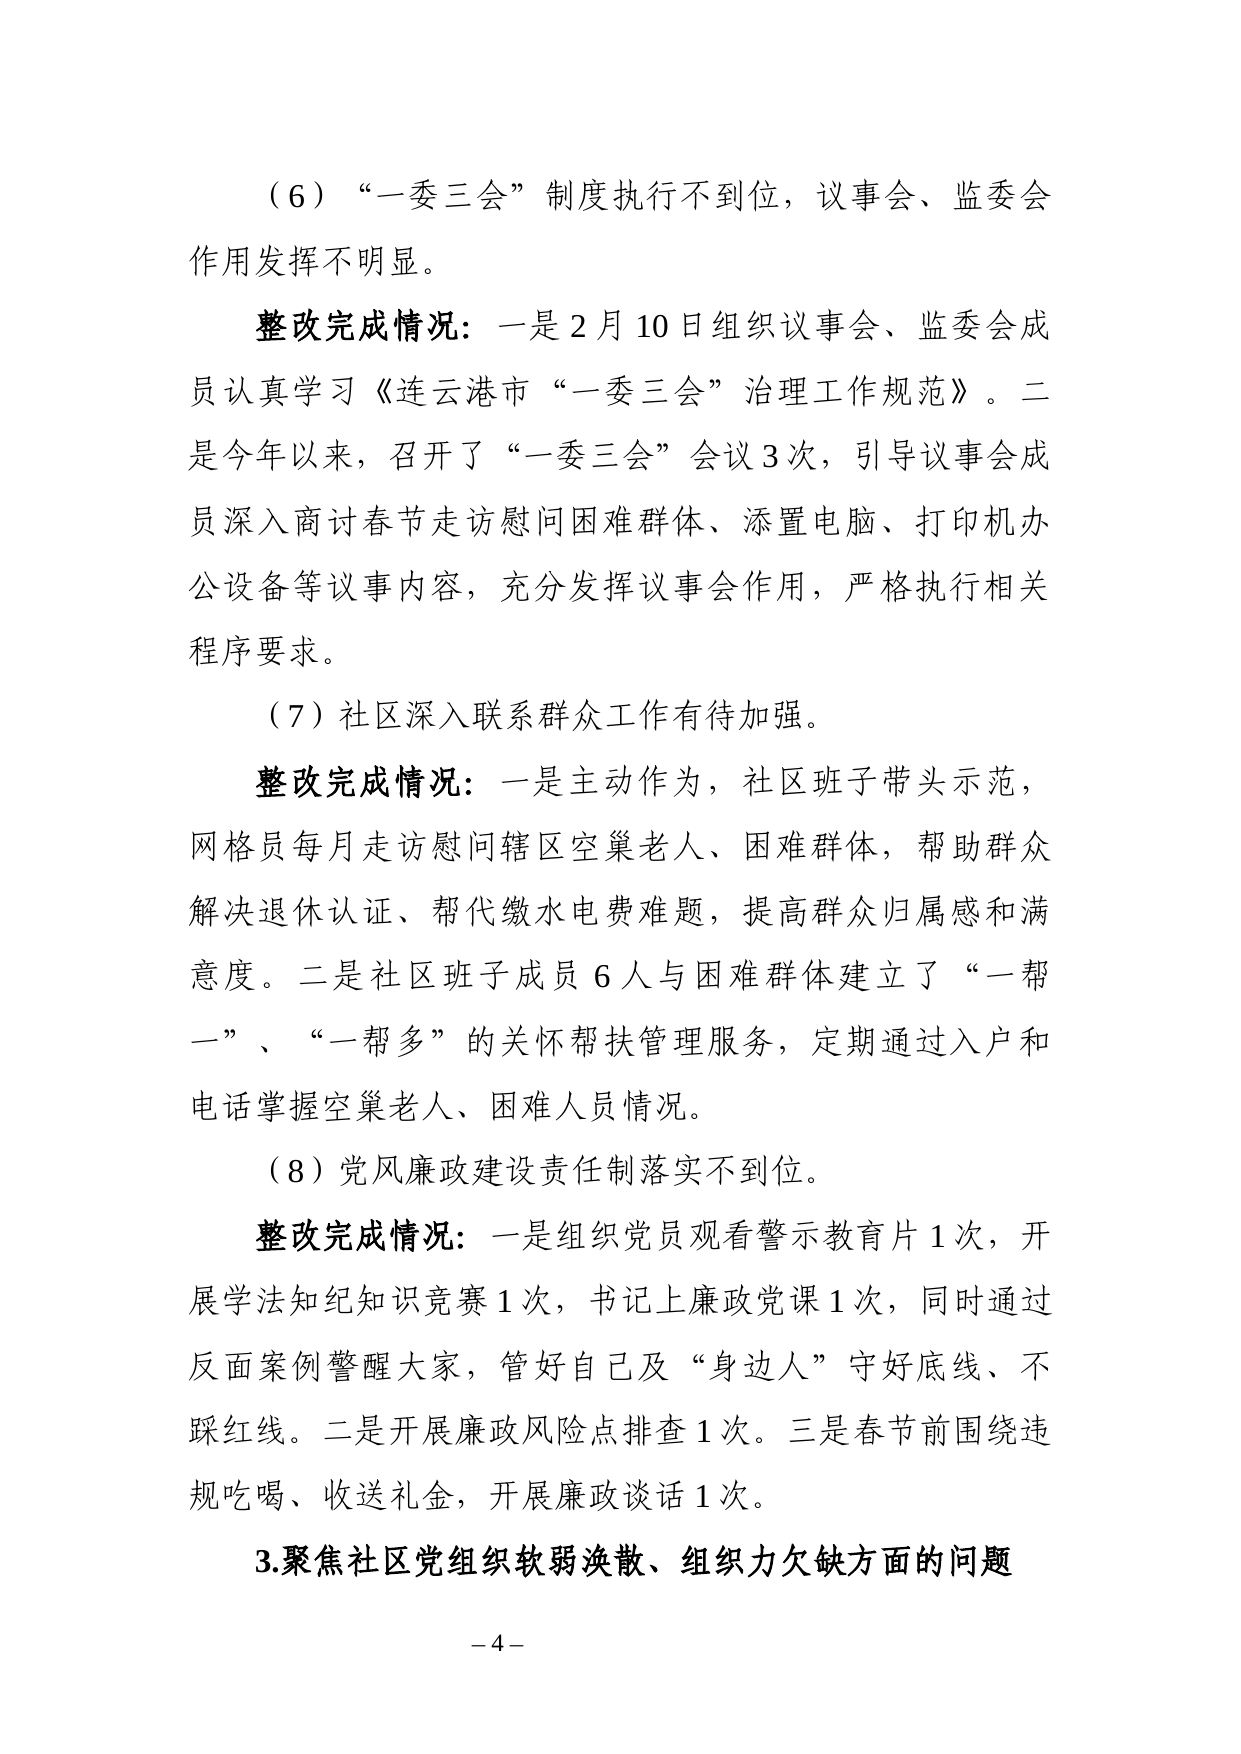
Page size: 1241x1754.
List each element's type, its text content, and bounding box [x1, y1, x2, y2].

text （7）社区深入联系群众工作有待加强。 [187, 682, 1053, 747]
text （6）“一委三会”制度执行不到位，议事会、监委会作用发挥不明显。 [187, 162, 1053, 292]
text 整改完成情况：一是主动作为，社区班子带头示范，网格员每月走访慰问辖区空巢老人、困难群体，帮助群众解决退休认证、帮代缴水电费难题，提高群众归属感和满意度。二是社区班子成员6人与困难群体建立了“一帮一”、“一帮多”的关怀帮扶管理服务，定期通过入户和电话掌握空巢老人、困难人员情况。 [187, 747, 1053, 1137]
text （8）党风廉政建设责任制落实不到位。 [187, 1137, 1053, 1202]
text 3.聚焦社区党组织软弱涣散、组织力欠缺方面的问题 [187, 1527, 1053, 1592]
text 整改完成情况：一是组织党员观看警示教育片1次，开展学法知纪知识竞赛1次，书记上廉政党课1次，同时通过反面案例警醒大家，管好自己及“身边人”守好底线、不踩红线。二是开展廉政风险点排查1次。三是春节前围绕违规吃喝、收送礼金，开展廉政谈话1次。 [187, 1202, 1053, 1527]
text 整改完成情况：一是2月10日组织议事会、监委会成员认真学习《连云港市“一委三会”治理工作规范》。二是今年以来，召开了“一委三会”会议3次，引导议事会成员深入商讨春节走访慰问困难群体、添置电脑、打印机办公设备等议事内容，充分发挥议事会作用，严格执行相关程序要求。 [187, 292, 1053, 682]
